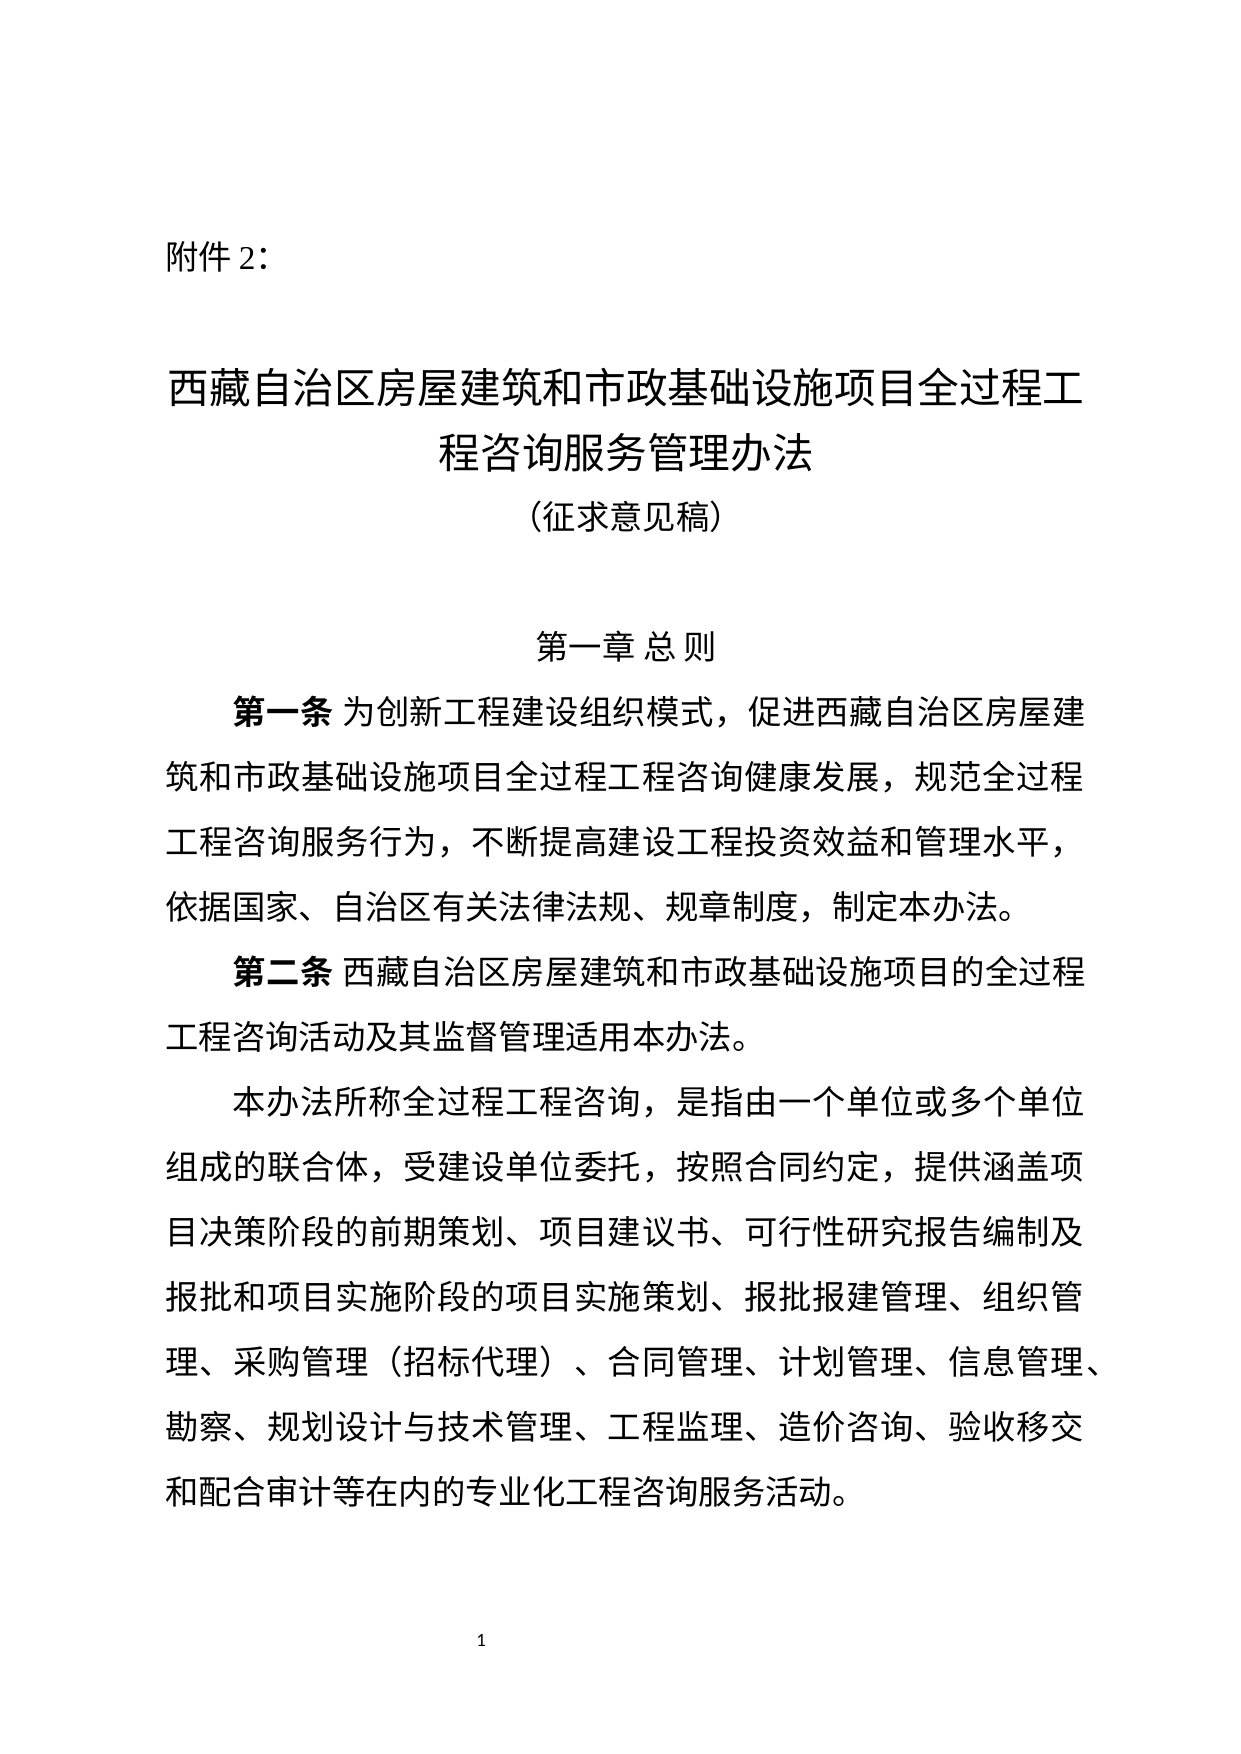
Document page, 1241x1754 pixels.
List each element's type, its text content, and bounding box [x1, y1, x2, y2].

text 第二条 西藏自治区房屋建筑和市政基础设施项目的全过程工程咨询活动及其监督管理适用本办法。 [165, 937, 1087, 1067]
text （征求意见稿） [165, 482, 1087, 547]
text 第一章 总 则 [165, 612, 1087, 677]
text 附件2： [165, 222, 1087, 287]
text 第一条 为创新工程建设组织模式，促进西藏自治区房屋建筑和市政基础设施项目全过程工程咨询健康发展，规范全过程工程咨询服务行为，不断提高建设工程投资效益和管理水平，依据国家、自治区有关法律法规、规章制度，制定本办法。 [165, 677, 1087, 937]
text 本办法所称全过程工程咨询，是指由一个单位或多个单位组成的联合体，受建设单位委托，按照合同约定，提供涵盖项目决策阶段的前期策划、项目建议书、可行性研究报告编制及报批和项目实施阶段的项目实施策划、报批报建管理、组织管理、采购管理（招标代理）、合同管理、计划管理、信息管理、勘察、规划设计与技术管理、工程监理、造价咨询、验收移交和配合审计等在内的专业化工程咨询服务活动。 [165, 1067, 1087, 1522]
text 西藏自治区房屋建筑和市政基础设施项目全过程工程咨询服务管理办法 [165, 352, 1087, 482]
